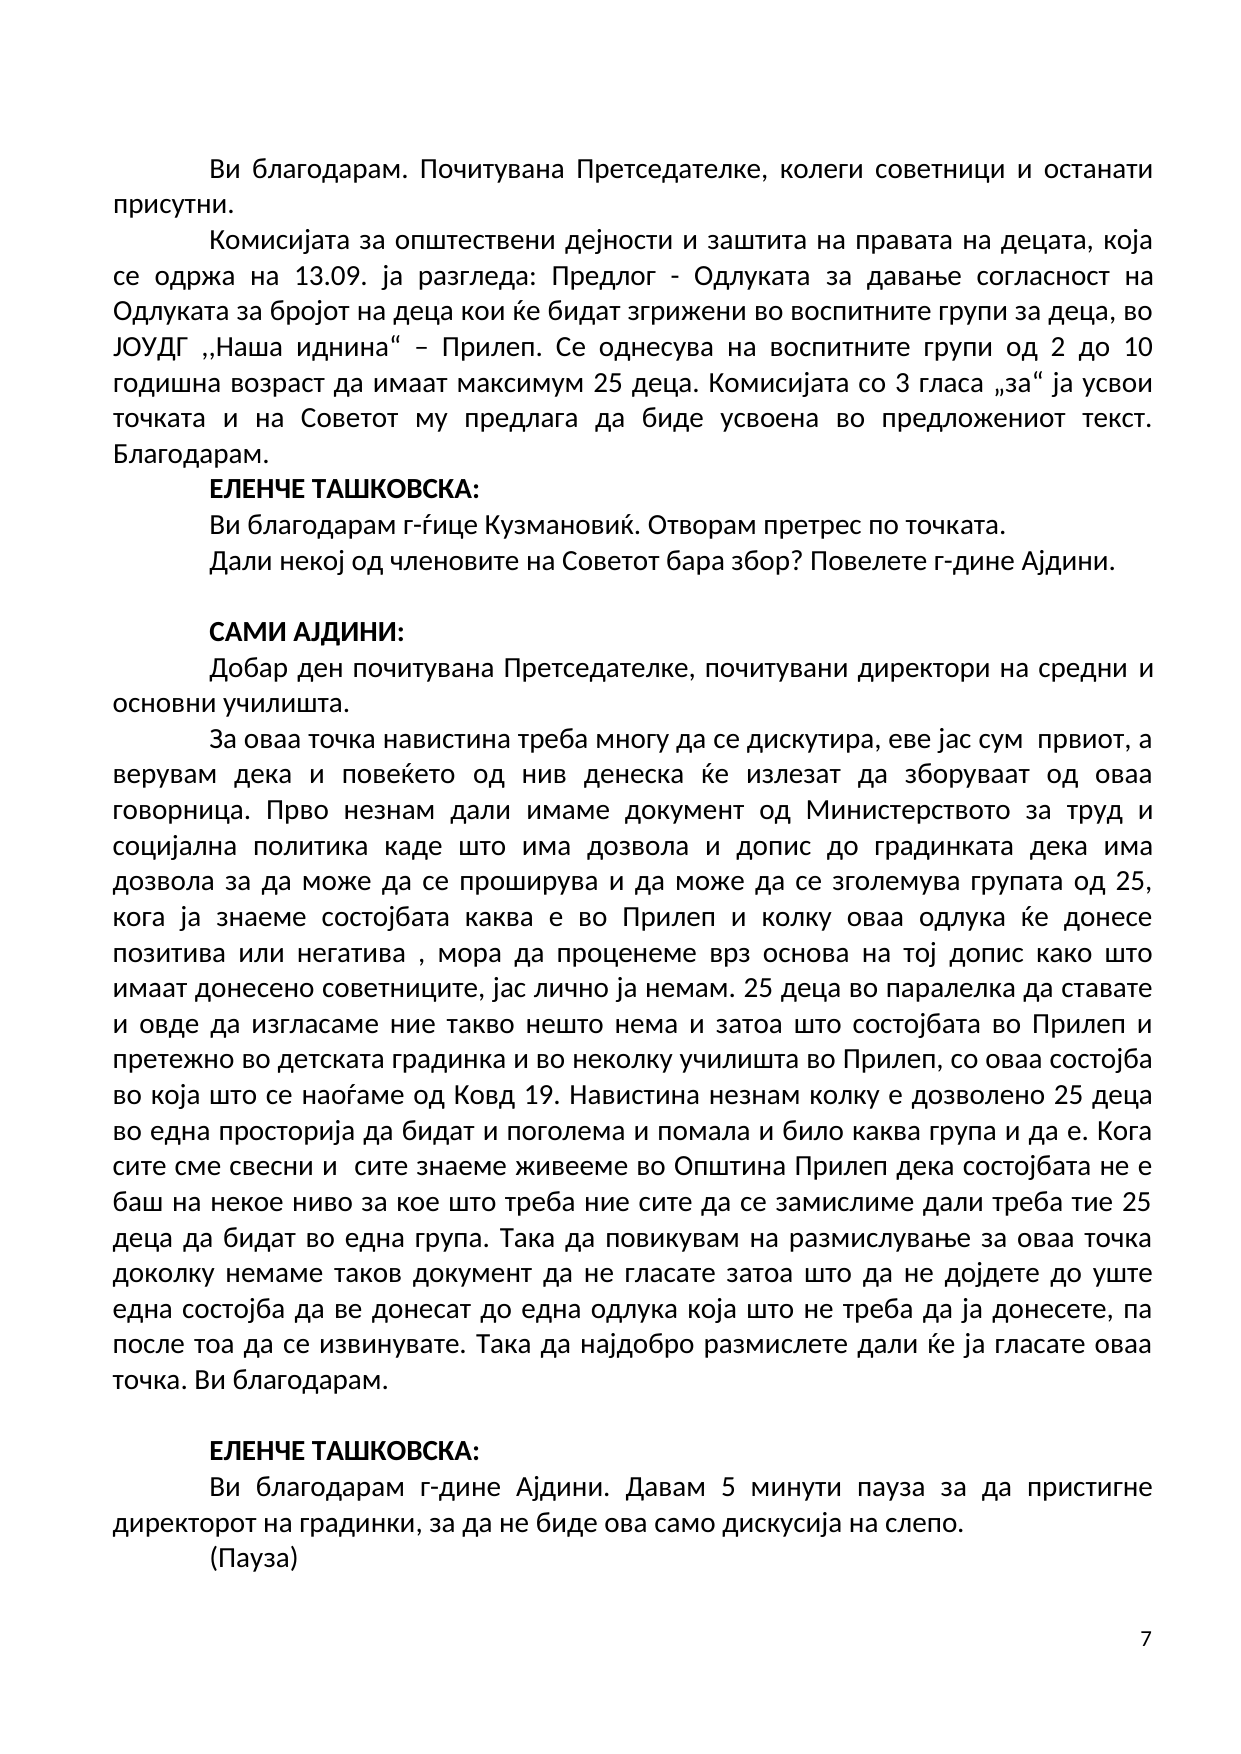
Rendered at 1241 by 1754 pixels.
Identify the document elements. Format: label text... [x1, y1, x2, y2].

text ЕЛЕНЧЕ ТАШКОВСКА: [112, 1432, 1154, 1468]
text САМИ АЈДИНИ: [112, 613, 1154, 649]
text Ви благодарам г-дине Ајдини. Давам 5 минути пауза за да пристигне директорот на градинки, за да не биде ова само дискусија на слепо. [112, 1468, 1154, 1539]
text Ви благодарам г-ѓице Кузмановиќ. Отворам претрес по точкaта. [113, 506, 1154, 542]
text (Пауза) [112, 1539, 1154, 1575]
text Ви благодарам. Почитувана Претседателке, колеги советници и останати присутни. [113, 150, 1154, 221]
text За оваа точка навистина треба многу да се дискутира, еве јас сум првиот, а верувам дека и повеќето од нив денеска ќе излезат да зборуваат од оваа говорница. Прво незнам дали имаме документ од Министерството за труд и социјална политика каде што има дозвола и допис до градинката дека има дозвола за да може да се проширува и да може да се зголемува групата од 25, кога ја знаеме состојбата каква е во Прилеп и колку оваа одлука ќе донесе позитива или негатива , мора да проценеме врз основа на тој допис како што имаат донесено советниците, јас лично ја немам. 25 деца во паралелка да ставате и овде да изгласаме ние такво нешто нема и затоа што состојбата во Прилеп и претежно во детската градинка и во неколку училишта во Прилеп, со оваа состојба во која што се наоѓаме од Ковд 19. Навистина незнам колку е дозволено 25 деца во една просторија да бидат и поголема и помала и било каква група и да е. Кога сите сме свесни и сите знаеме живееме во Општина Прилеп дека состојбата не е баш на некое ниво за кое што треба ние сите да се замислиме дали треба тие 25 деца да бидат во една група. Така да повикувам на размислување за оваа точка доколку немаме таков документ да не гласате затоа што да не дојдете до уште една состојба да ве донесат до една одлука која што не треба да ја донесете, па после тоа да се извинувате. Така да најдобро размислете дали ќе ја гласате оваа точка. Ви благодарам. [112, 720, 1154, 1397]
text ЕЛЕНЧЕ ТАШКОВСКА: [113, 471, 1154, 506]
text Дали некој од членовите на Советот бара збор? Повелете г-дине Ајдини. [113, 542, 1154, 577]
text Добар ден почитувана Претседателке, почитувани директори на средни и основни училишта. [112, 649, 1154, 720]
text Комисијата за општествени дејности и заштита на правата на децата, која се одржа на 13.09. ја разгледа: Предлог - Одлуката за давање согласност на Одлуката за бројот на деца кои ќе бидат згрижени во воспитните групи за деца, во ЈОУДГ ,,Наша иднина“ – Прилеп. Се однесува на воспитните групи од 2 до 10 годишна возраст да имаат максимум 25 деца. Комисијата со 3 гласа „за“ ја усвои точката и на Советот му предлага да биде усвоена во предложениот текст. Благодарам. [113, 221, 1154, 471]
